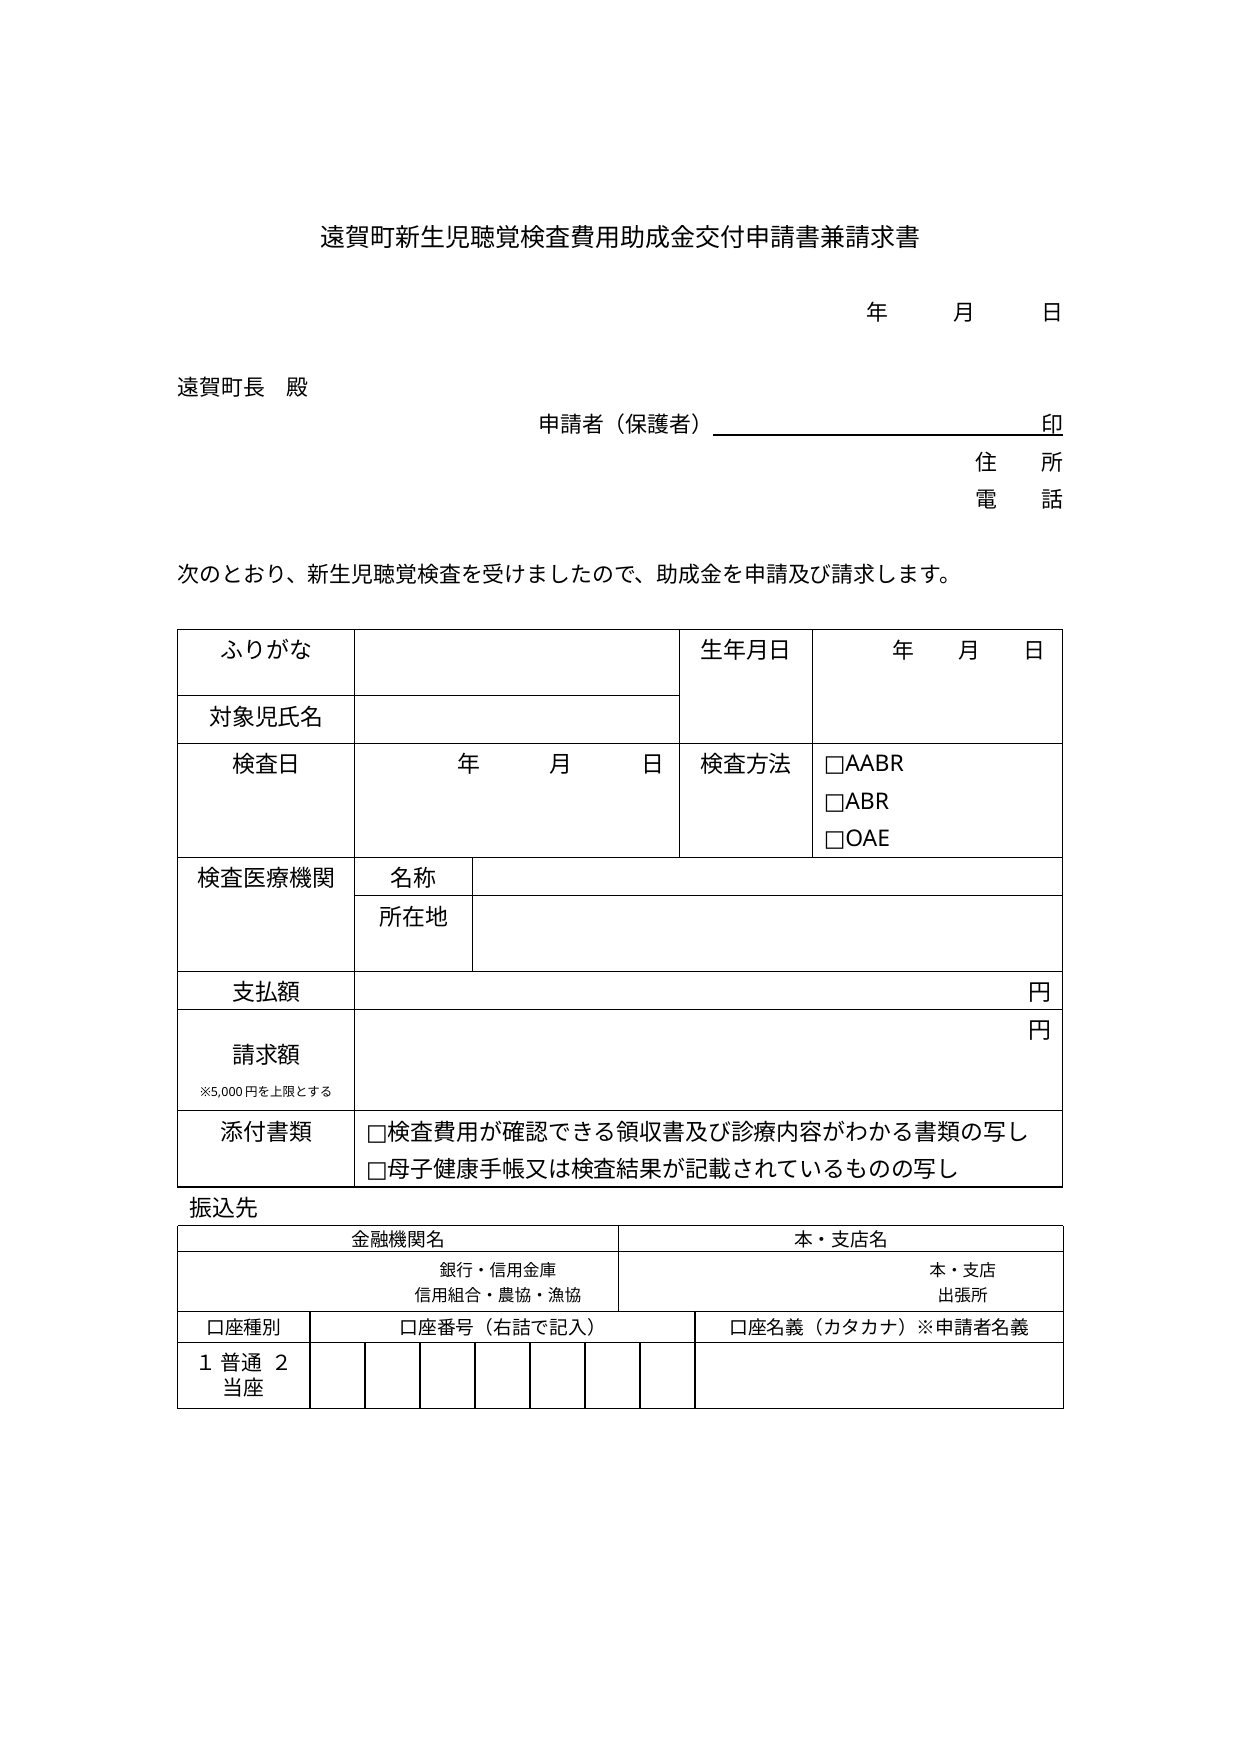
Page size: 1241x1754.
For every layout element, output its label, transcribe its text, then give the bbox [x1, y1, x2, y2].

table_cell [531, 1343, 584, 1407]
table_cell 銀行・信用金庫 信用組合・農協・漁協 [310, 1252, 618, 1311]
text 次のとおり、新生児聴覚検査を受けましたので、助成金を申請及び請求します。 [177, 554, 1063, 592]
table_cell 支払額 [178, 972, 354, 1009]
table_cell □検査費用が確認できる領収書及び診療内容がわかる書類の写し □母子健康手帳又は検査結果が記載されているものの写し [355, 1111, 1062, 1186]
table_cell [641, 1343, 694, 1407]
table_cell [476, 1343, 529, 1407]
table_header 本・支店名 [619, 1226, 1063, 1251]
table_cell [421, 1343, 474, 1407]
table_header ふりがな [178, 630, 354, 695]
text 年 月 日 [177, 292, 1063, 329]
table_cell □AABR □ABR □OAE [813, 744, 1062, 857]
table_cell 検査方法 [680, 744, 812, 857]
table_cell [311, 1343, 364, 1407]
table_header [355, 630, 679, 695]
table_cell 請求額 ※5,000円を上限とする [178, 1010, 354, 1110]
table_cell 本・支店 出張所 [695, 1252, 1063, 1311]
table_cell 検査日 [178, 744, 354, 857]
table_cell 年 月 日 [355, 744, 679, 857]
table_cell １ 普通 ２ 当座 [178, 1343, 309, 1407]
table_cell 振込先 [178, 1188, 1062, 1225]
text 申請者（保護者） 印 [177, 404, 1063, 442]
table_cell [473, 858, 1062, 895]
table_cell 口座名義（カタカナ）※申請者名義 [696, 1312, 1063, 1342]
text 遠賀町新生児聴覚検査費用助成金交付申請書兼請求書 [177, 217, 1063, 254]
table_cell 検査医療機関 [178, 858, 354, 971]
text 住 所 [177, 442, 1063, 479]
table_cell [366, 1343, 419, 1407]
table_header 生年月日 [680, 630, 812, 743]
table_cell [586, 1343, 639, 1407]
table_cell [355, 696, 679, 743]
table_cell 円 [355, 1010, 1062, 1110]
table_cell 添付書類 [178, 1111, 354, 1186]
table_cell [473, 896, 1062, 971]
table_cell 対象児氏名 [178, 696, 354, 743]
table_header 年 月 日 [813, 630, 1062, 743]
table_cell 口座種別 [178, 1312, 309, 1342]
text 電 話 [177, 479, 1063, 517]
table_cell 名称 [355, 858, 472, 895]
table_cell [178, 1252, 310, 1311]
table_cell 所在地 [355, 896, 472, 971]
table_cell [619, 1252, 695, 1311]
text 遠賀町長 殿 [177, 367, 1063, 404]
table_cell 円 [355, 972, 1062, 1009]
table_cell [696, 1343, 1063, 1407]
table_cell 口座番号（右詰で記入） [311, 1312, 694, 1342]
table_header 金融機関名 [178, 1226, 618, 1251]
